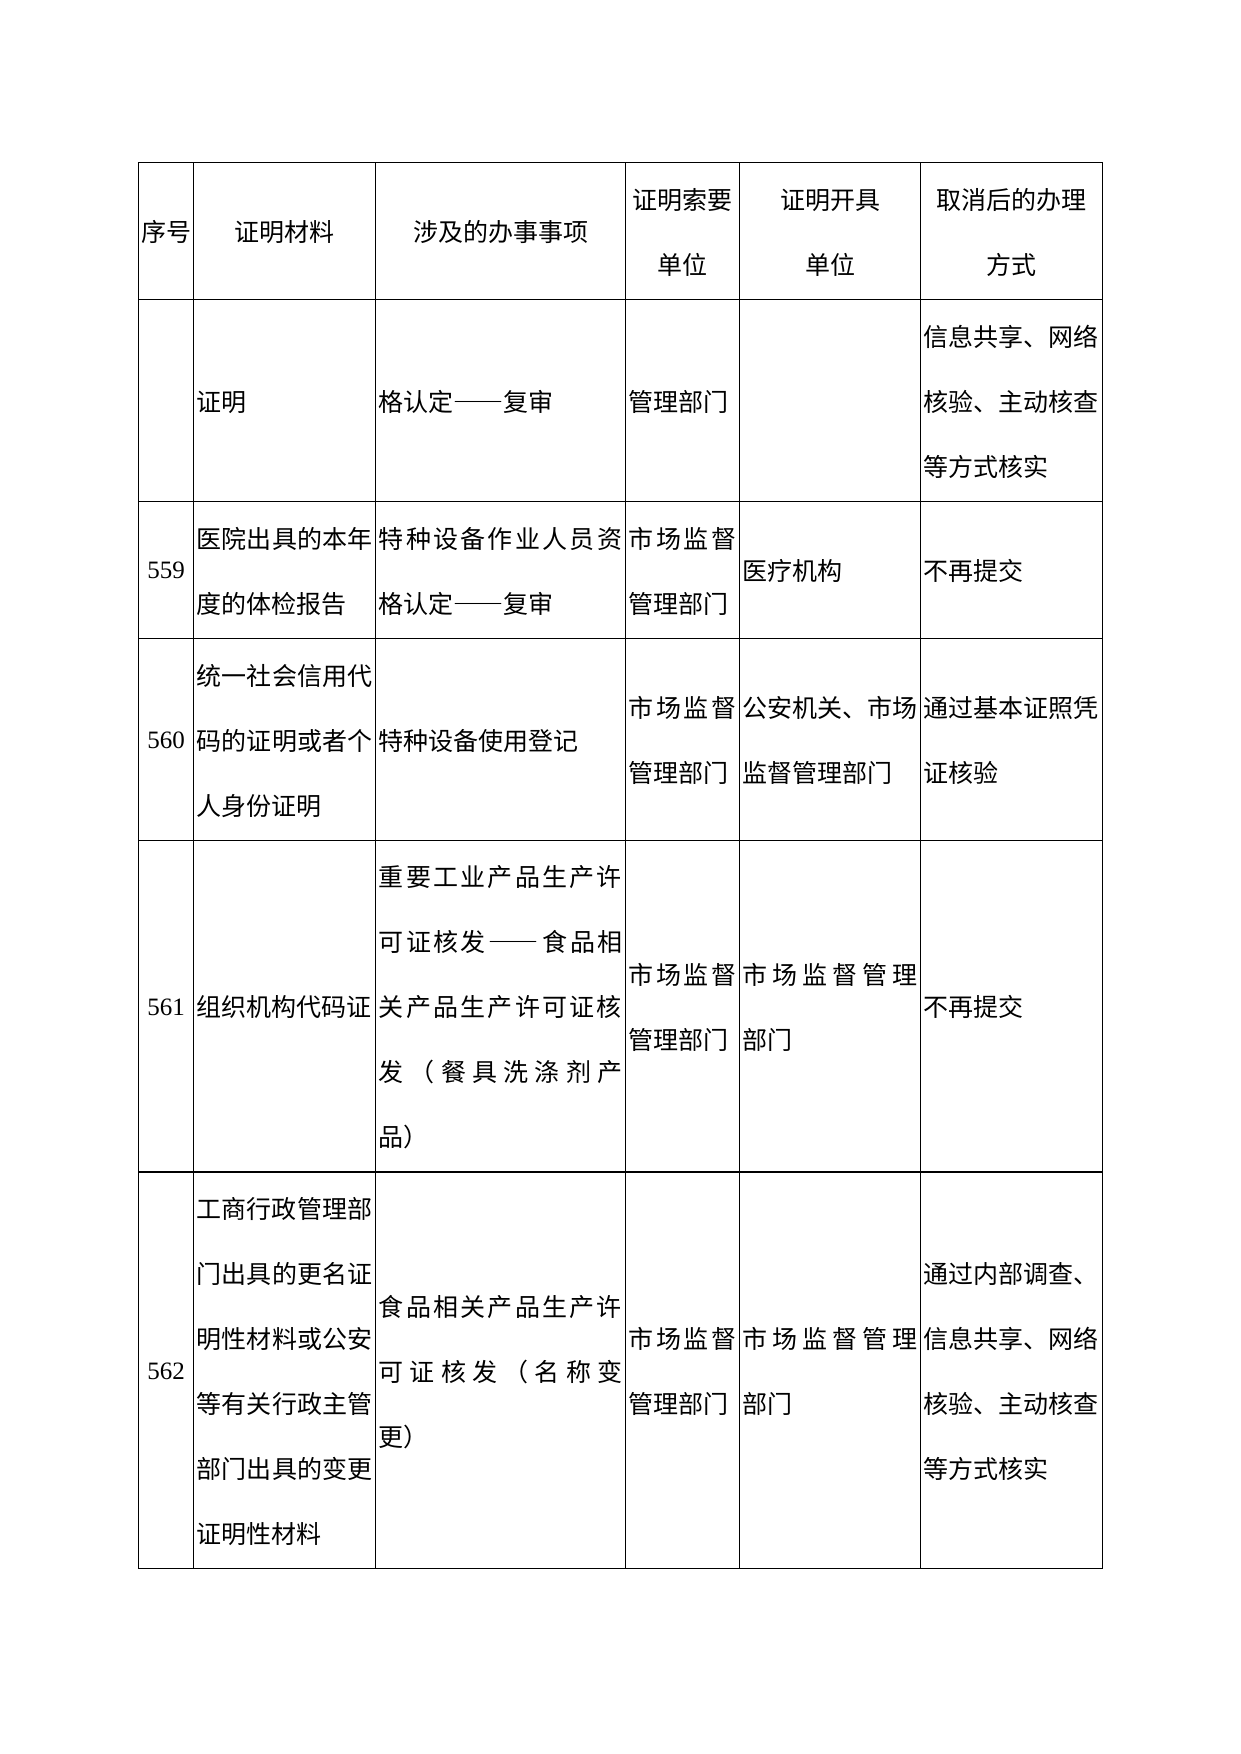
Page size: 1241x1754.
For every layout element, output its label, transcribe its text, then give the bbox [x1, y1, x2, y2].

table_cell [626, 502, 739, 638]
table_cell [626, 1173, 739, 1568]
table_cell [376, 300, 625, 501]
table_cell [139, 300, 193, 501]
table_header 证明开具 单位 [740, 163, 920, 299]
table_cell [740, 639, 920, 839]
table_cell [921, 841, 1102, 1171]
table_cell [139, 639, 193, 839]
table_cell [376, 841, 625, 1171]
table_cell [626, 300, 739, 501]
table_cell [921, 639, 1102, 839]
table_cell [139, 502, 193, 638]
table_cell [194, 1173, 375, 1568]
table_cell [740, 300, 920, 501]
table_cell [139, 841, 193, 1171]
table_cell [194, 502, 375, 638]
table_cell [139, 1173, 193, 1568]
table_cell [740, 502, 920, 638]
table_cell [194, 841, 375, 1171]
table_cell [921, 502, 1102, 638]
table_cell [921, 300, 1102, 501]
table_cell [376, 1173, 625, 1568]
table_header 取消后的办理 方式 [921, 163, 1102, 299]
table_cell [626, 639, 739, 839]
table_header 证明材料 [194, 163, 375, 299]
table_header 涉及的办事事项 [376, 163, 625, 299]
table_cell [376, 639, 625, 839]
table_header 证明索要单位 [626, 163, 739, 299]
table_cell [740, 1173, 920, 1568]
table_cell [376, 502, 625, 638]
table_header 序号 [139, 163, 193, 299]
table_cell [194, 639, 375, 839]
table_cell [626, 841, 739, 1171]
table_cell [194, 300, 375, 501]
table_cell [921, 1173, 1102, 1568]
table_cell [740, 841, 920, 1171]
